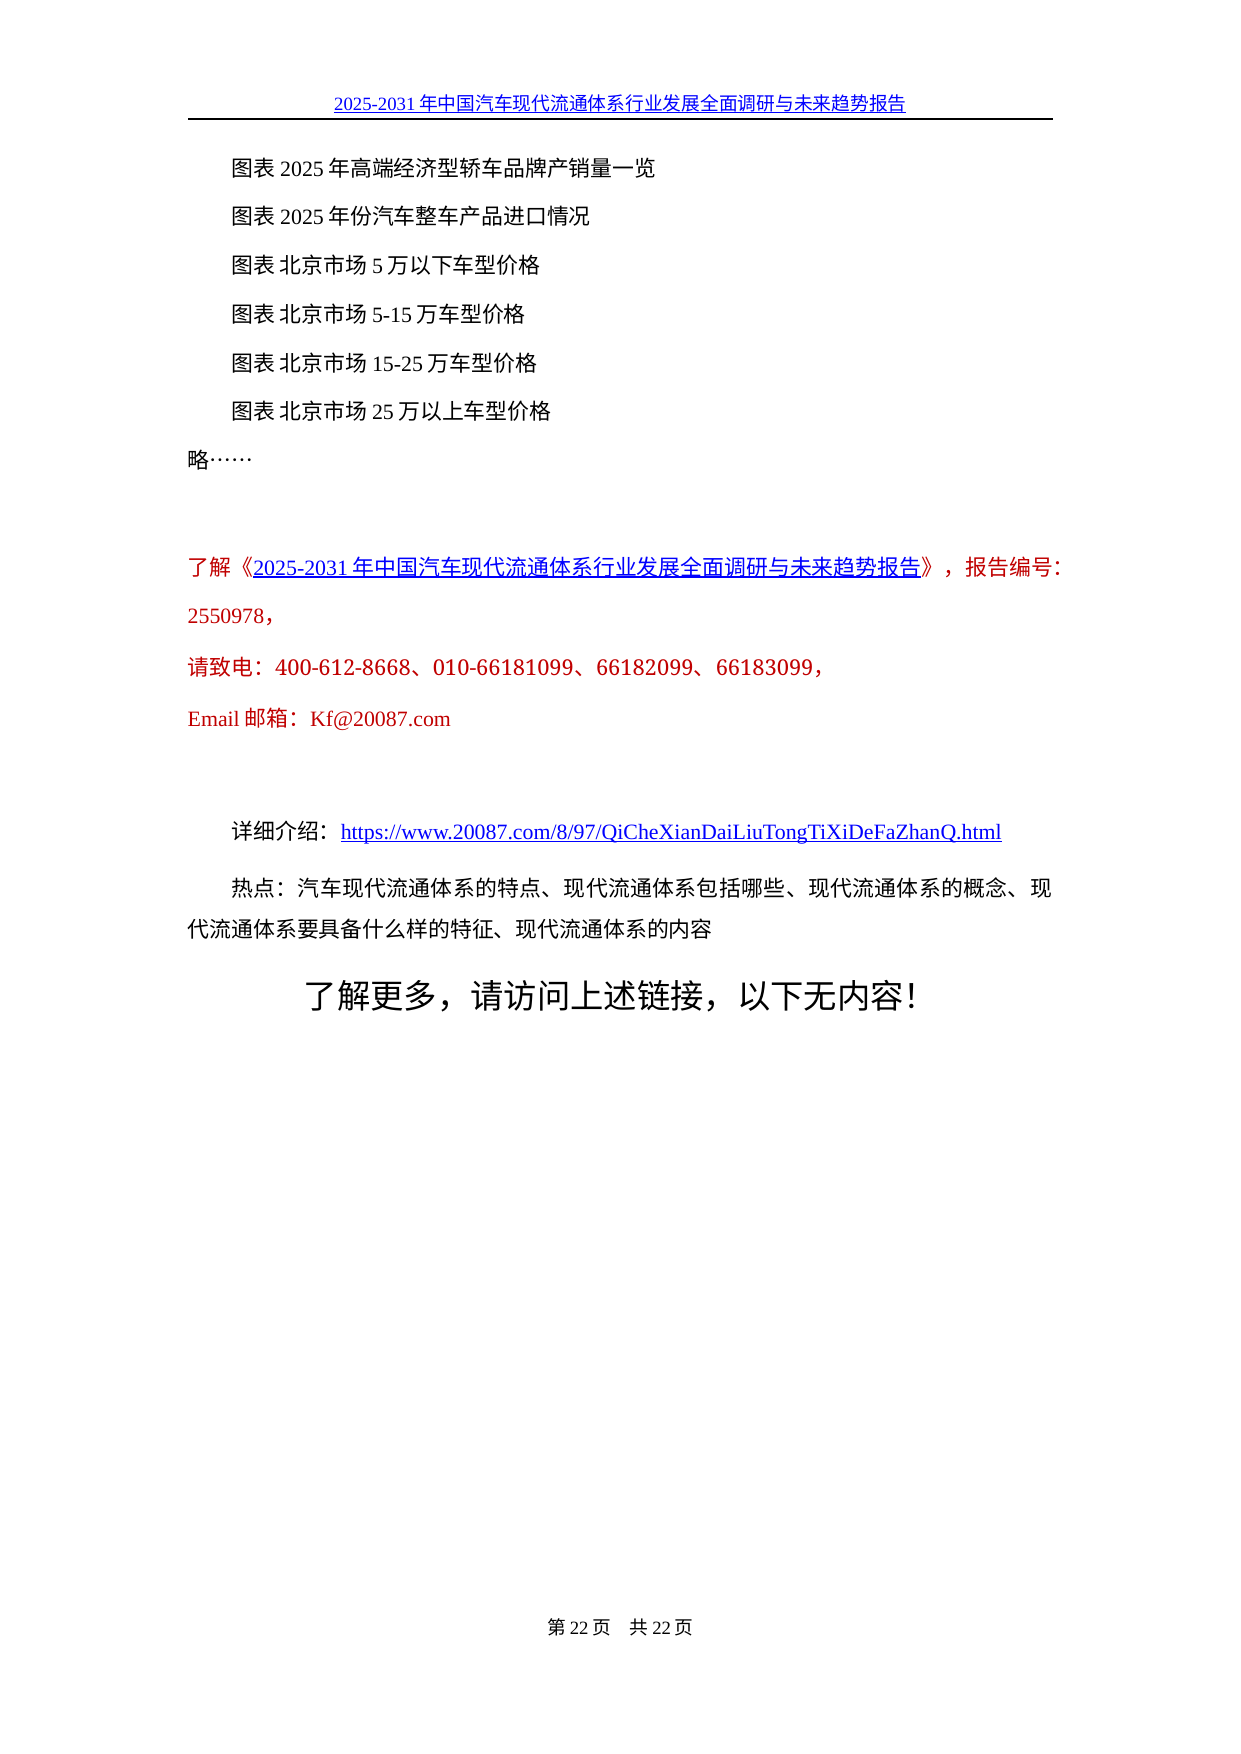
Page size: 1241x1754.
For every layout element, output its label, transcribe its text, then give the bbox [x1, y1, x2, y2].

text Email邮箱：Kf@20087.com [187, 701, 1053, 733]
text 请致电：400-612-8668、010-66181099、66182099、66183099， [187, 649, 1053, 682]
text 热点：汽车现代流通体系的特点、现代流通体系包括哪些、现代流通体系的概念、现代流通体系要具备什么样的特征、现代流通体系的内容 [187, 871, 1053, 944]
text 详细介绍：https://www.20087.com/8/97/QiCheXianDaiLiuTongTiXiDeFaZhanQ.html [187, 814, 1053, 846]
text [187, 150, 1053, 475]
title 了解更多，请访问上述链接，以下无内容！ [187, 961, 1053, 1026]
text 了解《2025-2031年中国汽车现代流通体系行业发展全面调研与未来趋势报告》，报告编号：2550978， [187, 549, 1053, 630]
